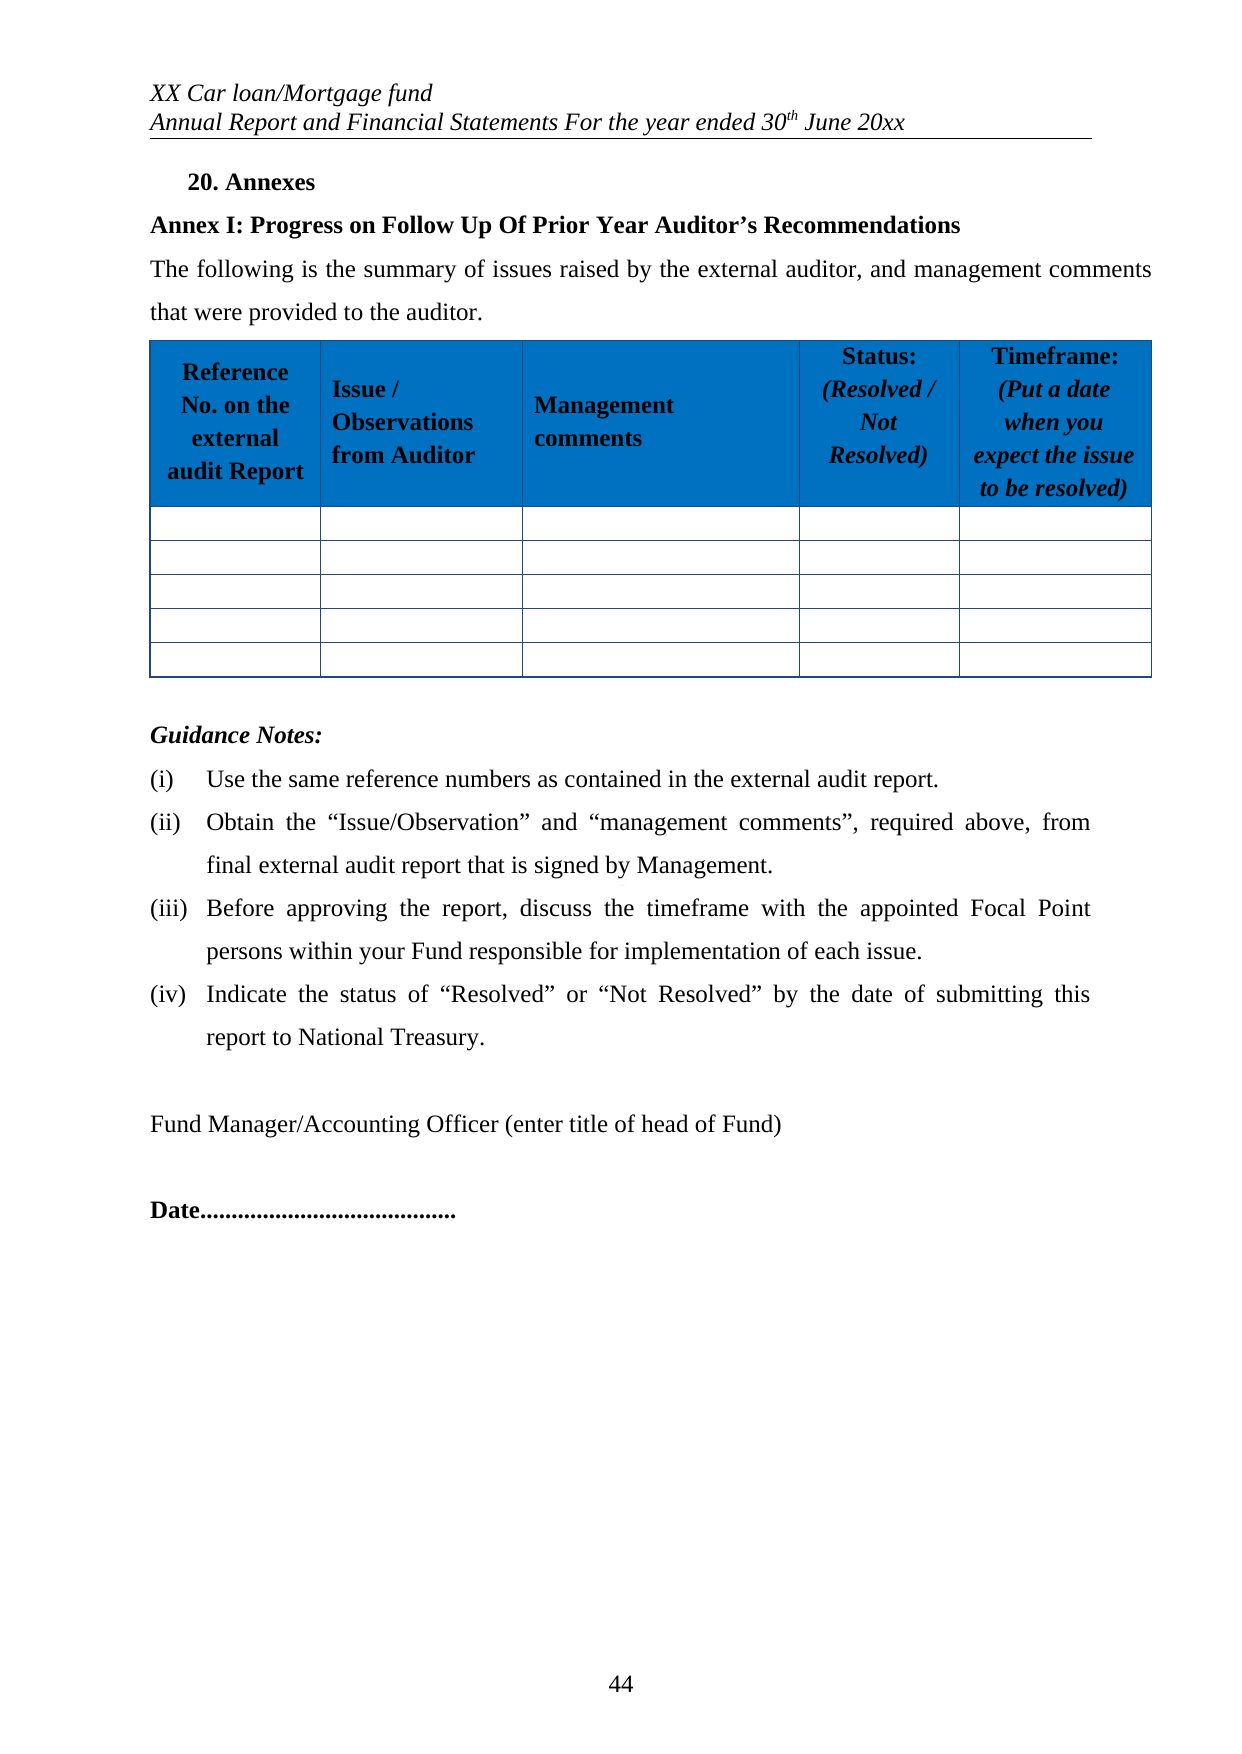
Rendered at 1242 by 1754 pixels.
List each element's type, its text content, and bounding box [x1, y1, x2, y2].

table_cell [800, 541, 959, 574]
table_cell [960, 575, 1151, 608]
text Fund Manager/Accounting Officer (enter title of head of Fund) [150, 1109, 1092, 1137]
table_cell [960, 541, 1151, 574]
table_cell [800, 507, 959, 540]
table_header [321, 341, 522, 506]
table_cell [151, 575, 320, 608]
text Date......................................... [103, 1195, 1092, 1224]
text Guidance Notes: [150, 721, 1092, 749]
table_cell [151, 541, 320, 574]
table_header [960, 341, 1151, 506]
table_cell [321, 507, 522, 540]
list Obtain the “Issue/Observation” and “management comments”, required above, from final external audit report that is signed by Management. [150, 807, 1092, 879]
list Indicate the status of “Resolved” or “Not Resolved” by the date of submitting this report to National Treasury. [150, 979, 1092, 1051]
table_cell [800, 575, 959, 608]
text The following is the summary of issues raised by the external auditor, and management comments that were provided to the auditor. [150, 254, 1153, 326]
text Annex I: Progress on Follow Up Of Prior Year Auditor’s Recommendations [150, 211, 1092, 239]
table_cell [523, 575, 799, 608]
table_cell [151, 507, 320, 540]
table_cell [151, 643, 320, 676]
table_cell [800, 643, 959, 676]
list Use the same reference numbers as contained in the external audit report. [150, 764, 1092, 792]
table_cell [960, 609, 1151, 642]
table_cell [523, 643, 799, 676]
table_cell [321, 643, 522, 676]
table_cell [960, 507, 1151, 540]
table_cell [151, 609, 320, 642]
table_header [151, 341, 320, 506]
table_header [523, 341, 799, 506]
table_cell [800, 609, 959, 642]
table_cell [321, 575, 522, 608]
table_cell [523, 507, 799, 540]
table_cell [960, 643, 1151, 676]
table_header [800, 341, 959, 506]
list Before approving the report, discuss the timeframe with the appointed Focal Point persons within your Fund responsible for implementation of each issue. [150, 893, 1092, 965]
subtitle Annexes [187, 167, 1092, 196]
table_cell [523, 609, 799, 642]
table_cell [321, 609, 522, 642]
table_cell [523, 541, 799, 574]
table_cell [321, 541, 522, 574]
